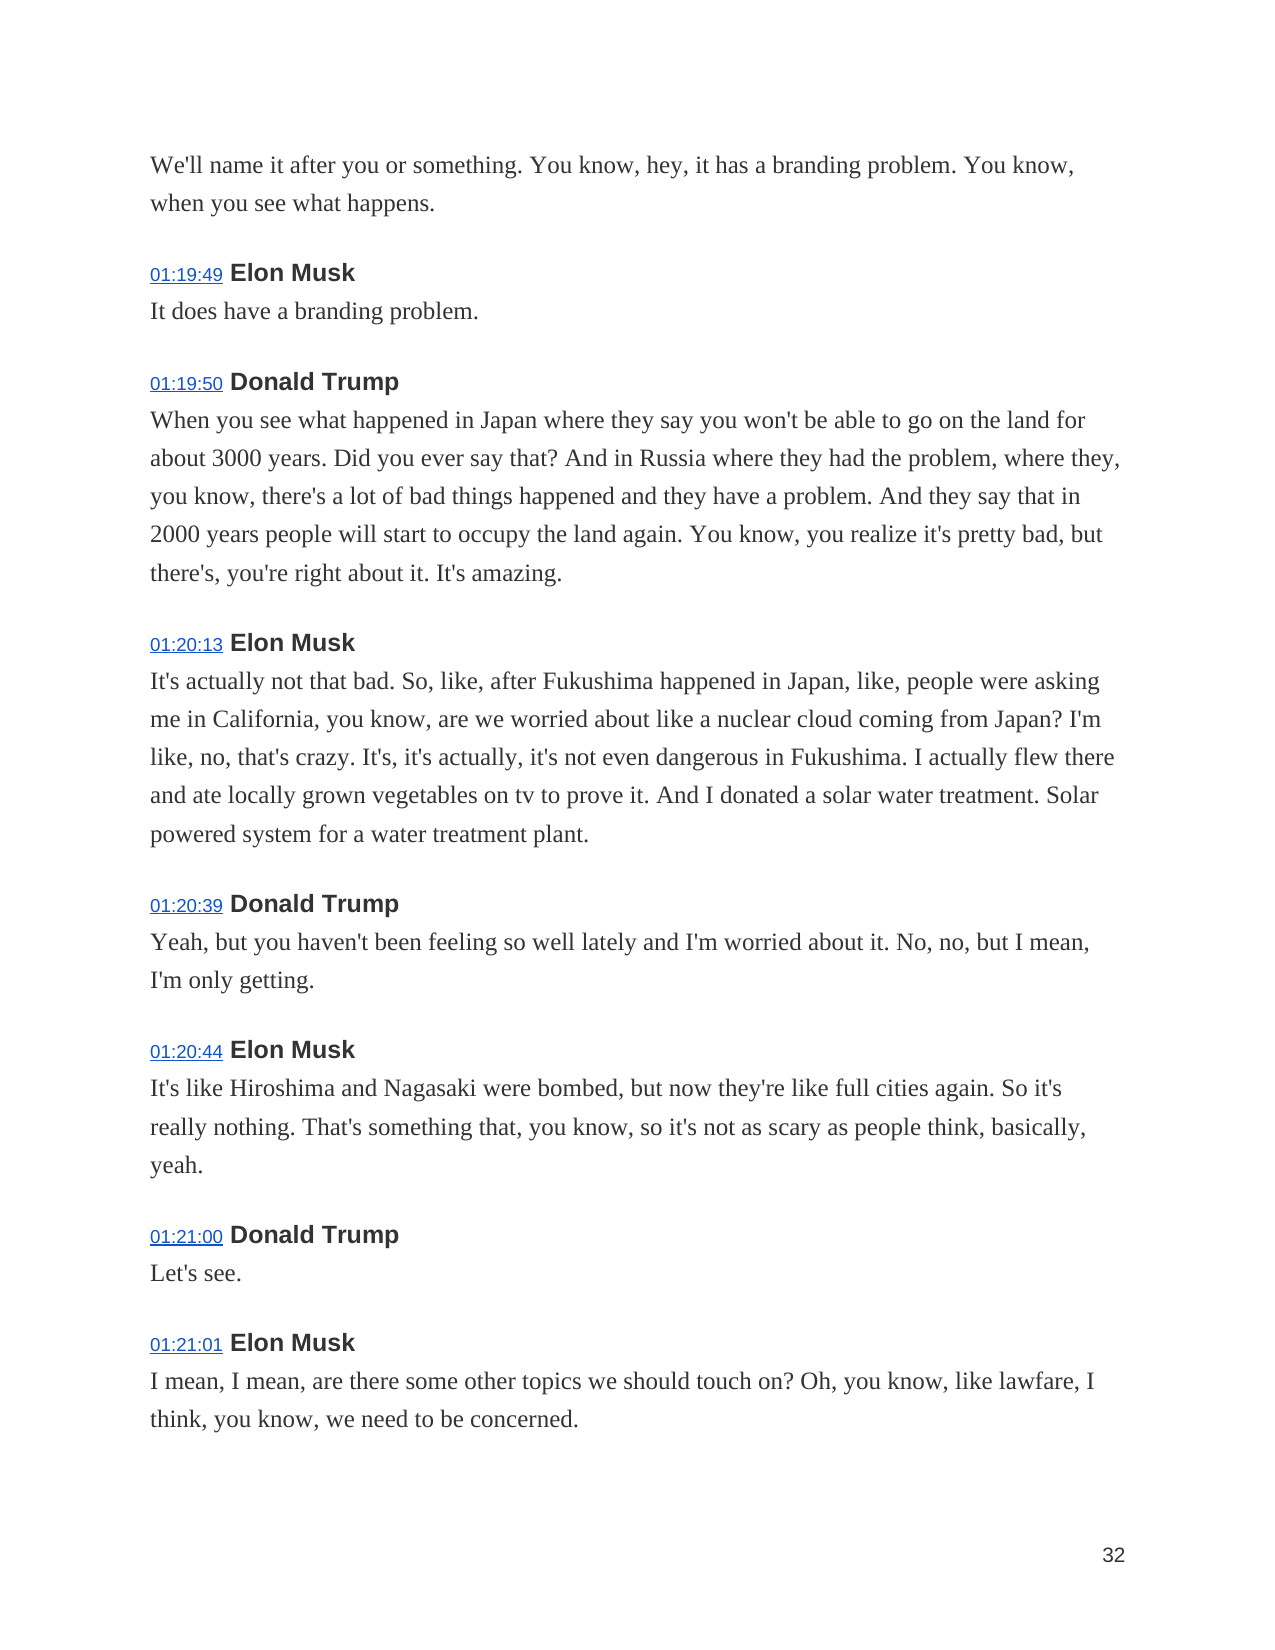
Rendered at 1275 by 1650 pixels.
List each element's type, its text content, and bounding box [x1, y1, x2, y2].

text 01:20:44 Elon Musk [150, 1035, 1125, 1064]
text 01:21:01 Elon Musk [150, 1328, 1125, 1357]
text 01:21:00 Donald Trump [150, 1220, 1125, 1249]
text It's like Hiroshima and Nagasaki were bombed, but now they're like full cities again. So it's really nothing. That's something that, you know, so it's not as scary as people think, basically, yeah. [150, 1073, 1125, 1179]
text 01:20:39 Donald Trump [150, 889, 1125, 917]
text 01:19:49 Elon Musk [150, 258, 1125, 287]
text It does have a branding problem. [150, 296, 1125, 325]
text 01:20:13 Elon Musk [150, 628, 1125, 656]
text Yeah, but you haven't been feeling so well lately and I'm worried about it. No, no, but I mean, I'm only getting. [150, 927, 1125, 994]
text It's actually not that bad. So, like, after Fukushima happened in Japan, like, people were asking me in California, you know, are we worried about like a nuclear cloud coming from Japan? I'm like, no, that's crazy. It's, it's actually, it's not even dangerous in Fukushima. I actually flew there and ate locally grown vegetables on tv to prove it. And I donated a solar water treatment. Solar powered system for a water treatment plant. [150, 666, 1125, 847]
text I mean, I mean, are there some other topics we should touch on? Oh, you know, like lawfare, I think, you know, we need to be concerned. [150, 1366, 1125, 1433]
text When you see what happened in Japan where they say you won't be able to go on the land for about 3000 years. Did you ever say that? And in Russia where they had the problem, where they, you know, there's a lot of bad things happened and they have a problem. And they say that in 2000 years people will start to occupy the land again. You know, you realize it's pretty bad, but there's, you're right about it. It's amazing. [150, 405, 1125, 586]
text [150, 150, 1125, 217]
text 01:19:50 Donald Trump [150, 366, 1125, 395]
text Let's see. [150, 1258, 1125, 1287]
